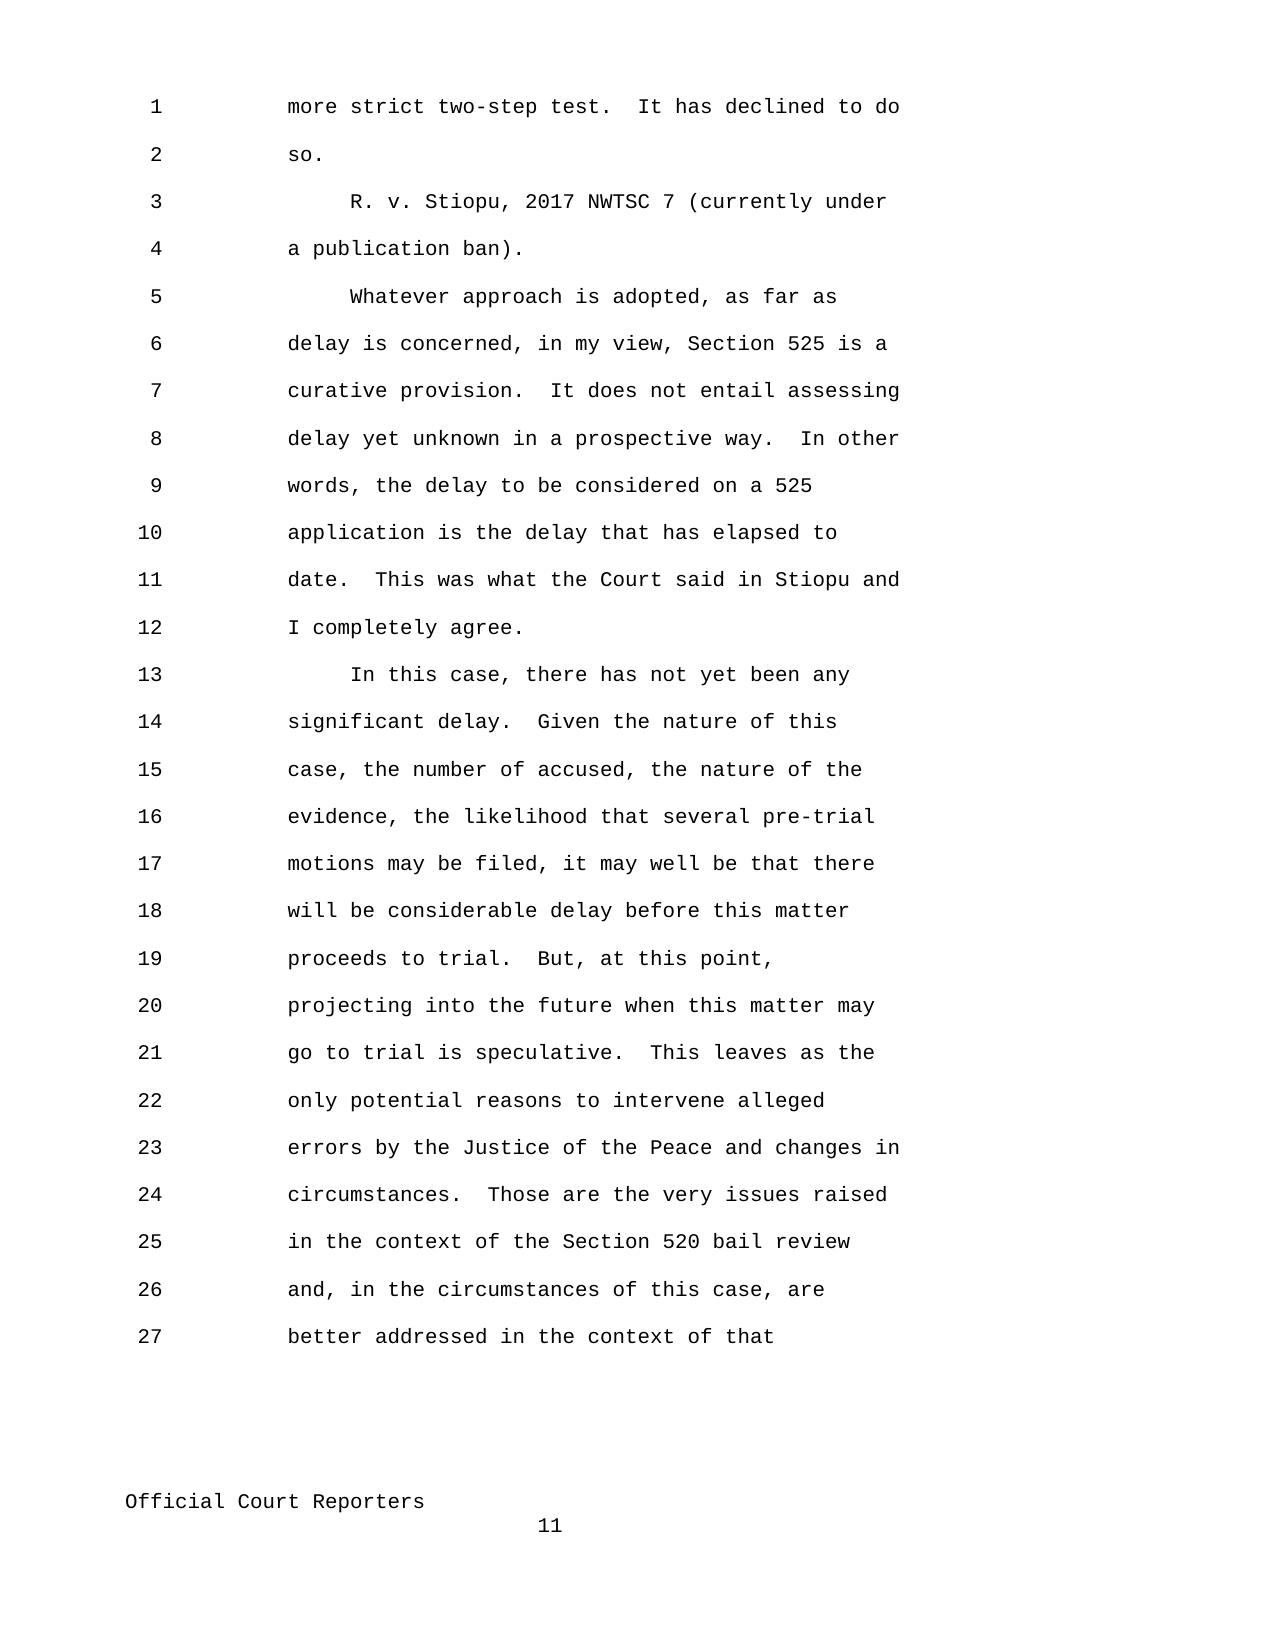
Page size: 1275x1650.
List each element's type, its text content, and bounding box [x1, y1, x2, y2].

text 6 delay is concerned, in my view, Section 525 is a [37, 333, 1237, 357]
text 18 will be considerable delay before this matter [37, 900, 1237, 924]
text Official Court Reporters [37, 1492, 1237, 1515]
text 26 and, in the circumstances of this case, are [37, 1279, 1237, 1302]
text 13 In this case, there has not yet been any [37, 664, 1237, 688]
text 24 circumstances. Those are the very issues raised [37, 1184, 1237, 1208]
text 12 I completely agree. [37, 617, 1237, 640]
text 9 words, the delay to be considered on a 525 [37, 475, 1237, 498]
text 11 [37, 1515, 1237, 1539]
text 3 R. v. Stiopu, 2017 NWTSC 7 (currently under [37, 191, 1237, 215]
text 19 proceeds to trial. But, at this point, [37, 948, 1237, 971]
text 11 date. This was what the Court said in Stiopu and [37, 569, 1237, 593]
text 23 errors by the Justice of the Peace and changes in [37, 1137, 1237, 1161]
text 21 go to trial is speculative. This leaves as the [37, 1042, 1237, 1066]
text 22 only potential reasons to intervene alleged [37, 1089, 1237, 1113]
text 4 a publication ban). [37, 238, 1237, 262]
text 16 evidence, the likelihood that several pre-trial [37, 806, 1237, 829]
text 2 so. [37, 144, 1237, 167]
text 25 in the context of the Section 520 bail review [37, 1231, 1237, 1255]
text 5 Whatever approach is adopted, as far as [37, 286, 1237, 309]
text 1 more strict two-step test. It has declined to do [37, 96, 1237, 120]
text 17 motions may be filed, it may well be that there [37, 853, 1237, 877]
text 27 better addressed in the context of that [37, 1326, 1237, 1350]
text 10 application is the delay that has elapsed to [37, 522, 1237, 546]
text 7 curative provision. It does not entail assessing [37, 380, 1237, 404]
text 8 delay yet unknown in a prospective way. In other [37, 427, 1237, 451]
text 15 case, the number of accused, the nature of the [37, 758, 1237, 782]
text 14 significant delay. Given the nature of this [37, 711, 1237, 735]
text 20 projecting into the future when this matter may [37, 995, 1237, 1019]
